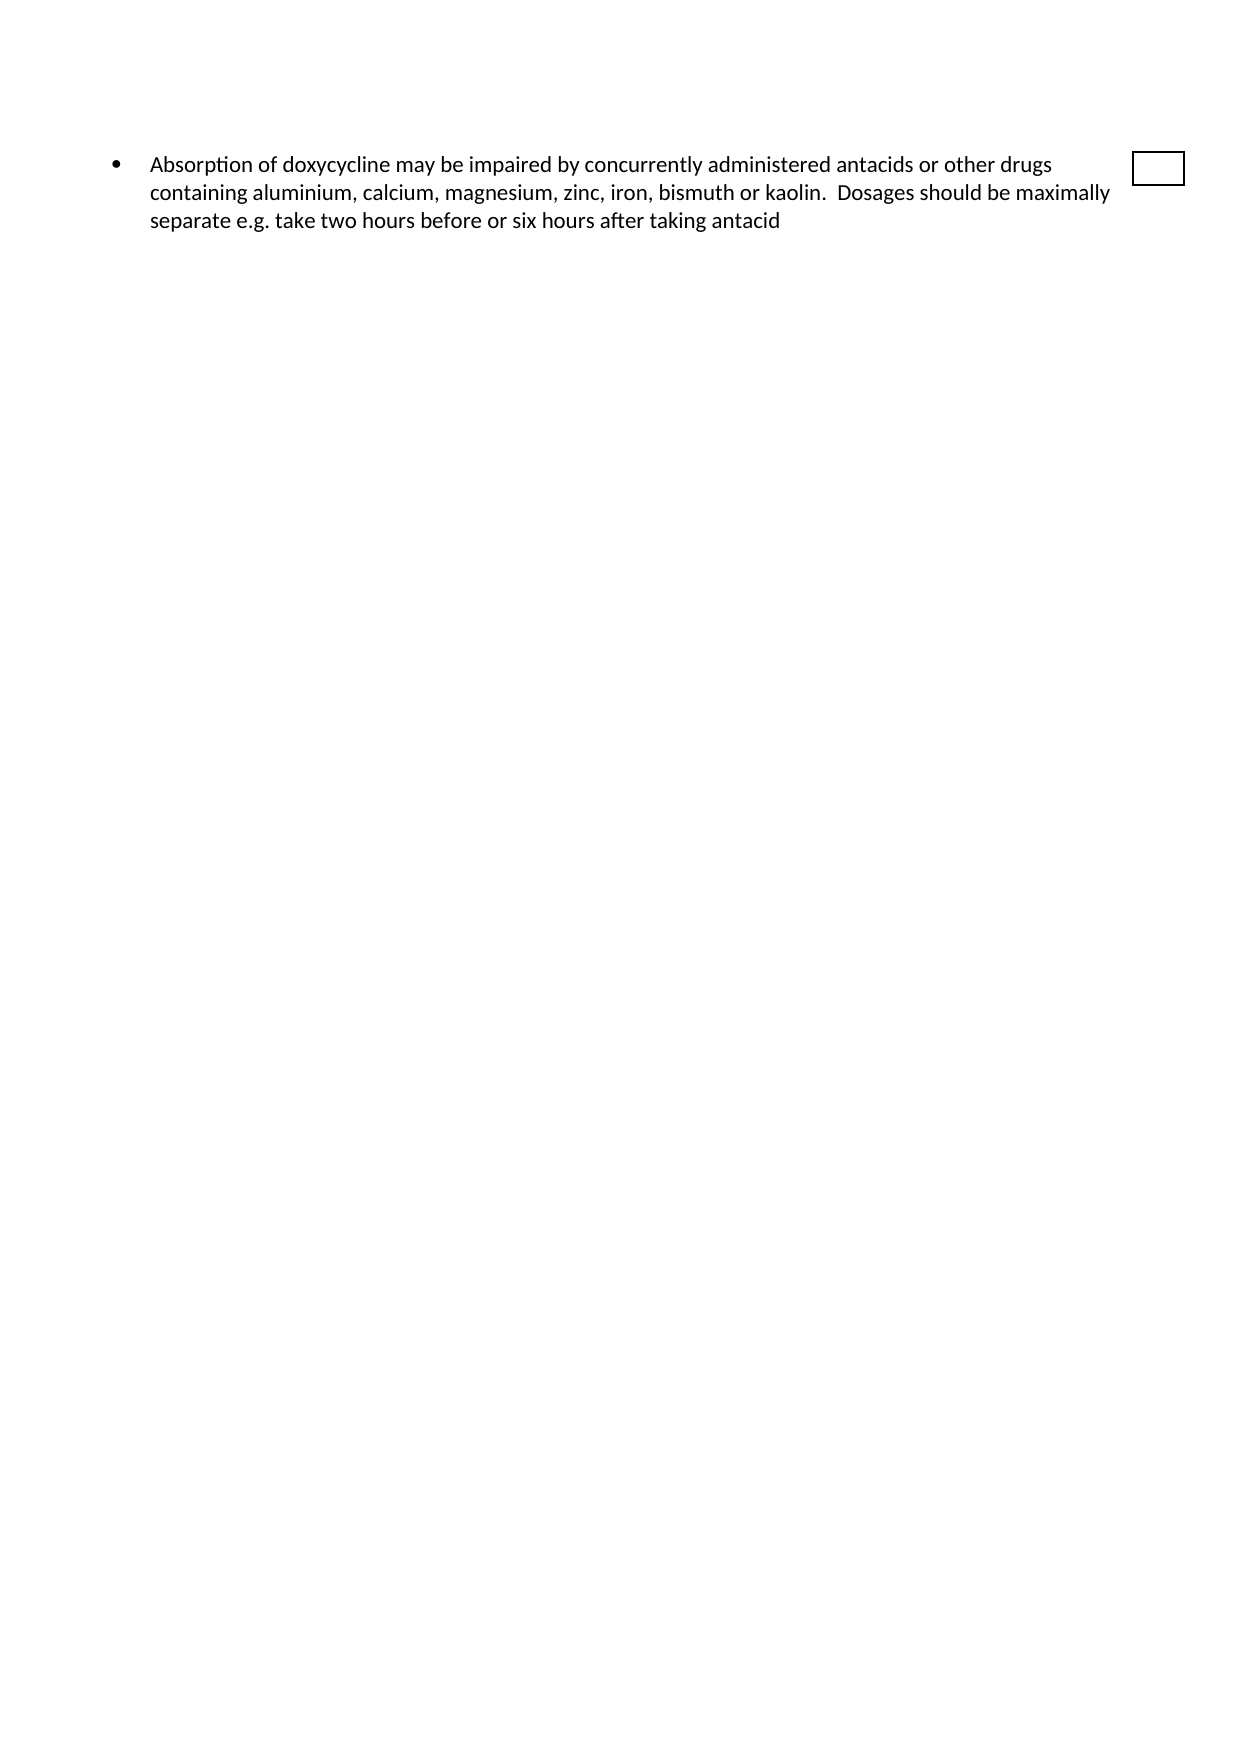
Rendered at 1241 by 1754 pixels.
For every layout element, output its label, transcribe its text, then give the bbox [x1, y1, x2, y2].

list Absorption of doxycycline may be impaired by concurrently administered antacids or other drugs containing aluminium, calcium, magnesium, zinc, iron, bismuth or kaolin. Dosages should be maximally separate e.g. take two hours before or six hours after taking antacid [112, 150, 1128, 234]
